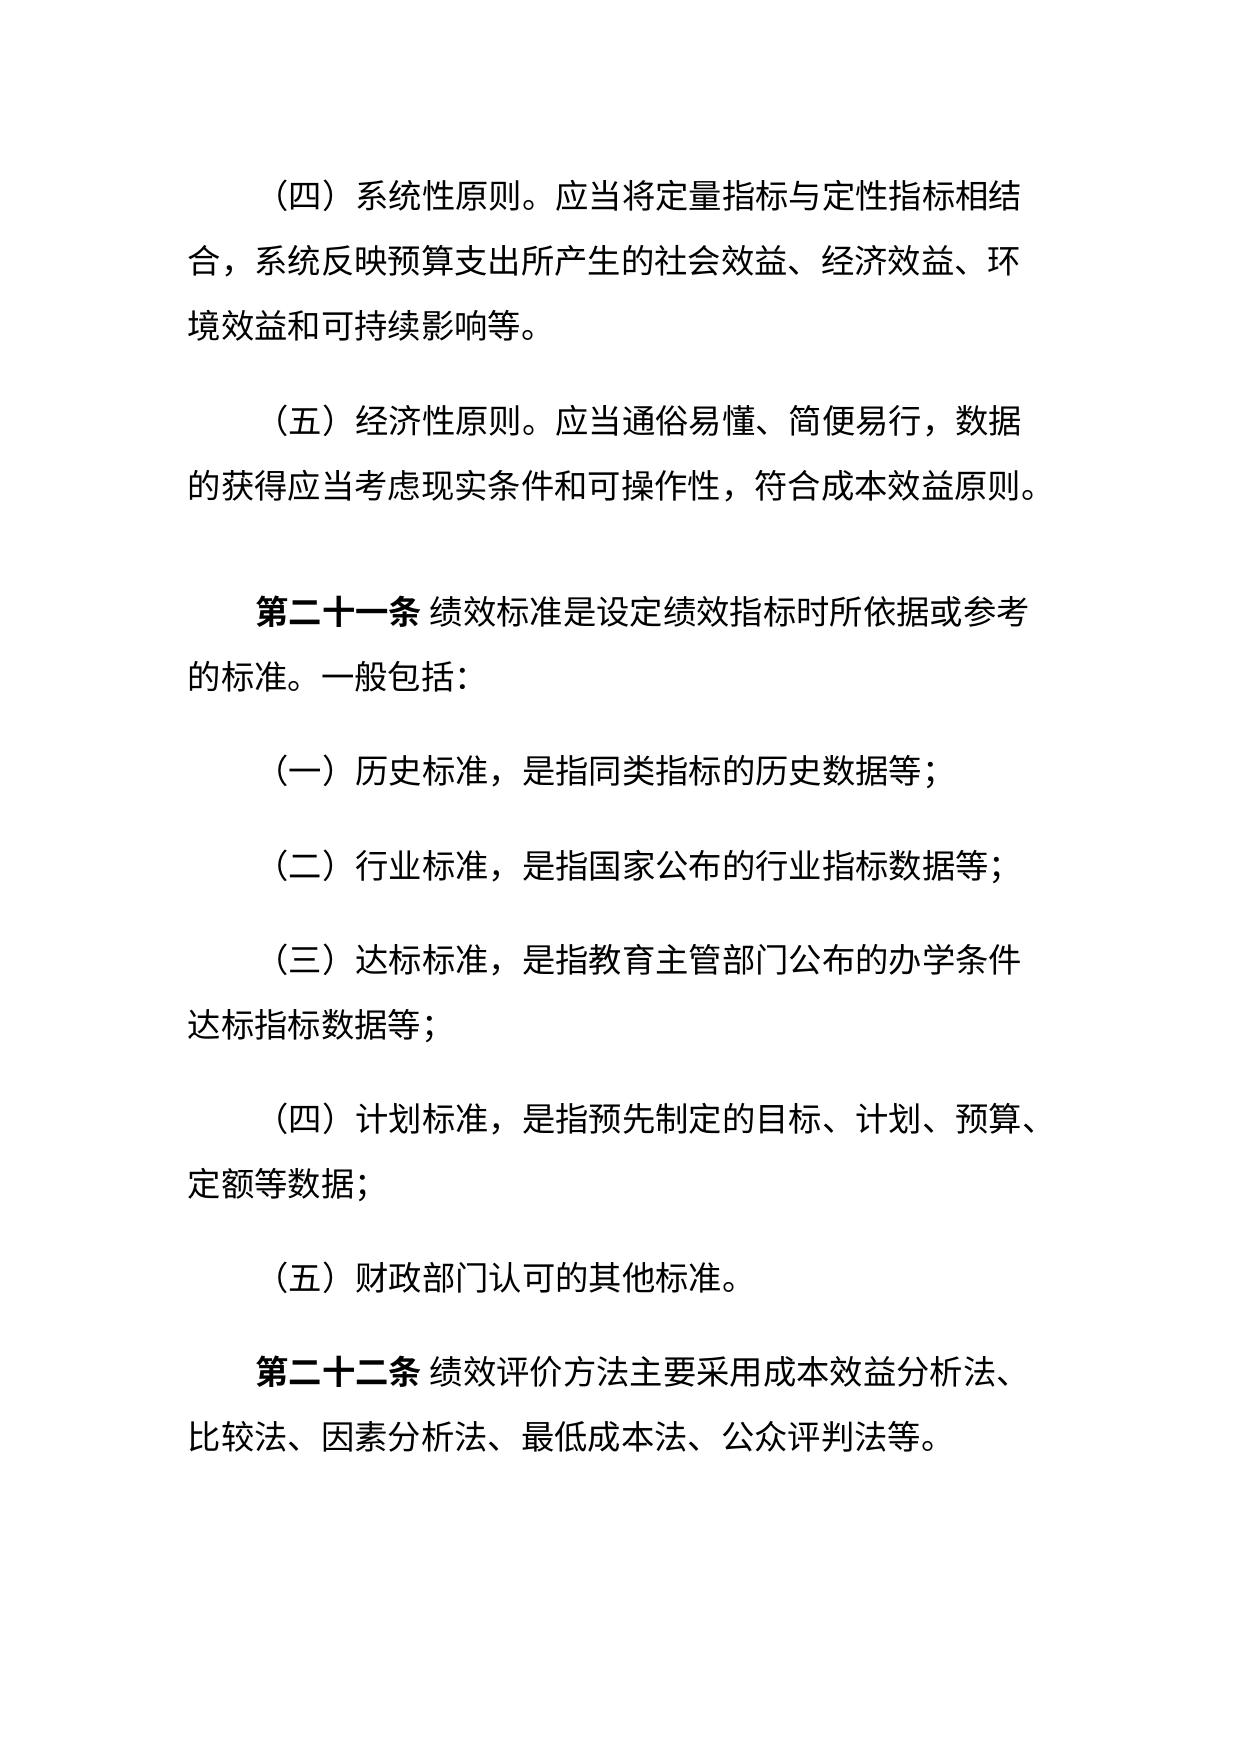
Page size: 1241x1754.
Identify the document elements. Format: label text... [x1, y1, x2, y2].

text （五）财政部门认可的其他标准。 [187, 1244, 1053, 1309]
text （四）计划标准，是指预先制定的目标、计划、预算、定额等数据； [187, 1084, 1053, 1214]
text （五）经济性原则。应当通俗易懂、简便易行，数据的获得应当考虑现实条件和可操作性，符合成本效益原则。 [187, 386, 1053, 549]
text 第二十二条 绩效评价方法主要采用成本效益分析法、比较法、因素分析法、最低成本法、公众评判法等。 [187, 1338, 1053, 1468]
text 第二十一条 绩效标准是设定绩效指标时所依据或参考的标准。一般包括： [187, 578, 1053, 708]
text （四）系统性原则。应当将定量指标与定性指标相结合，系统反映预算支出所产生的社会效益、经济效益、环境效益和可持续影响等。 [187, 162, 1053, 357]
text （一）历史标准，是指同类指标的历史数据等； [187, 737, 1053, 802]
text （二）行业标准，是指国家公布的行业指标数据等； [187, 831, 1053, 896]
text （三）达标标准，是指教育主管部门公布的办学条件达标指标数据等； [187, 925, 1053, 1055]
